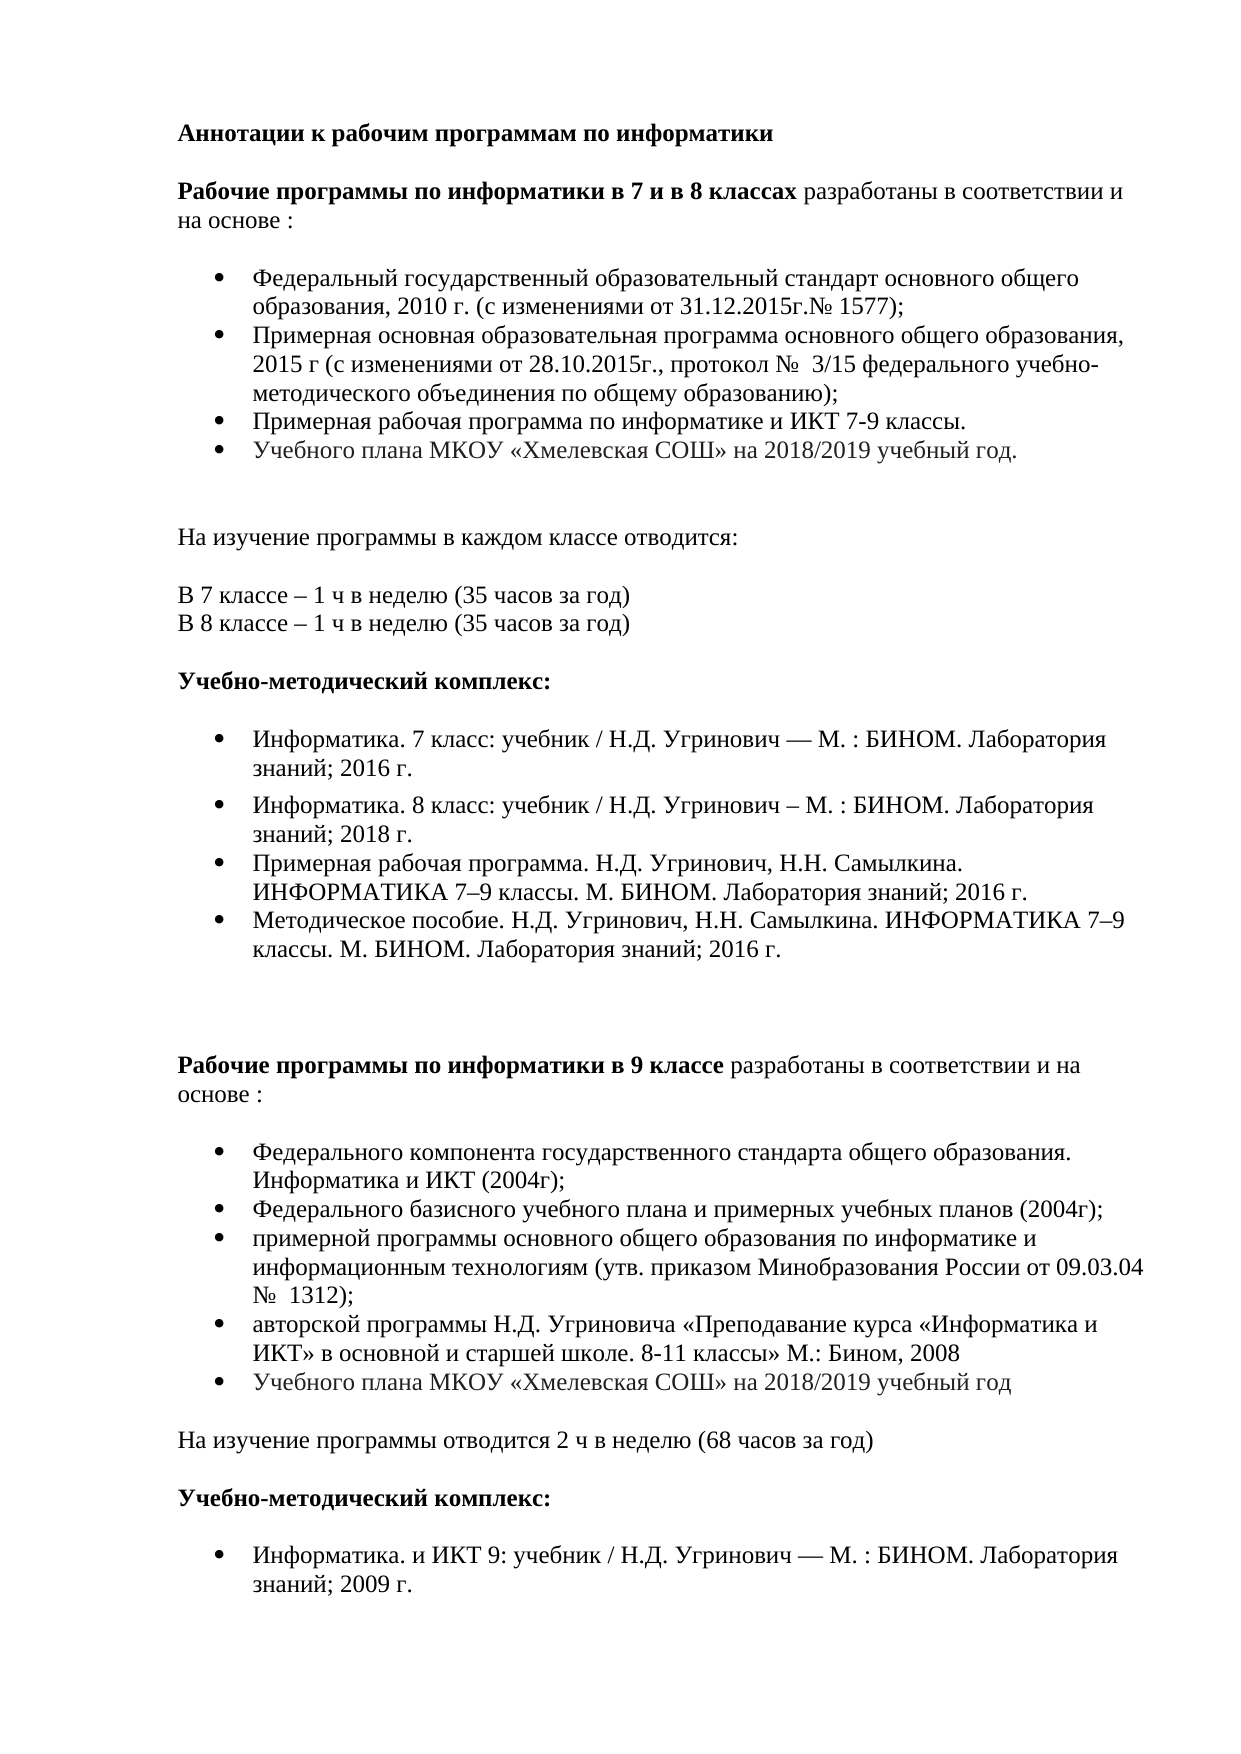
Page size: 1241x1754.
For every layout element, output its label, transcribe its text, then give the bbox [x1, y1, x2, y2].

list Методическое пособие. Н.Д. Угринович, Н.Н. Самылкина. ИНФОРМАТИКА 7–9 классы. М. БИНОМ. Лаборатория знаний; 2016 г. [215, 906, 1152, 963]
list Федеральный государственный образовательный стандарт основного общего образования, 2010 г. (с изменениями от 31.12.2015г.№ 1577); [215, 263, 1152, 320]
list Учебного плана МКОУ «Хмелевская СОШ» на 2018/2019 учебный год [215, 1367, 1152, 1396]
list Федерального компонента государственного стандарта общего образования. Информатика и ИКТ (2004г); [215, 1137, 1152, 1194]
text Аннотации к рабочим программам по информатики [177, 118, 1152, 147]
text В 7 классе – 1 ч в неделю (35 часов за год) [177, 580, 1152, 608]
text На изучение программы в каждом классе отводится: [177, 522, 1152, 551]
text На изучение программы отводится 2 ч в неделю (68 часов за год) [177, 1425, 1152, 1453]
list Примерная рабочая программа. Н.Д. Угринович, Н.Н. Самылкина. ИНФОРМАТИКА 7–9 классы. М. БИНОМ. Лаборатория знаний; 2016 г. [215, 848, 1152, 906]
list Примерная основная образовательная программа основного общего образования, 2015 г (с изменениями от 28.10.2015г., протокол № 3/15 федерального учебно-методического объединения по общему образованию); [215, 320, 1152, 406]
list Информатика. и ИКТ 9: учебник / Н.Д. Угринович — М. : БИНОМ. Лаборатория знаний; 2009 г. [215, 1541, 1152, 1598]
list Учебного плана МКОУ «Хмелевская СОШ» на 2018/2019 учебный год. [215, 435, 1152, 464]
text В 8 классе – 1 ч в неделю (35 часов за год) [177, 608, 1152, 637]
list примерной программы основного общего образования по информатике и информационным технологиям (утв. приказом Минобразования России от 09.03.04 № 1312); [215, 1223, 1152, 1309]
text Рабочие программы по информатики в 9 классе разработаны в соответствии и на основе : [177, 1050, 1152, 1108]
list Информатика. 7 класс: учебник / Н.Д. Угринович — М. : БИНОМ. Лаборатория знаний; 2016 г. [215, 724, 1152, 782]
text Учебно-методический комплекс: [177, 1483, 1152, 1511]
list Федерального базисного учебного плана и примерных учебных планов (2004г); [215, 1194, 1152, 1223]
text Учебно-методический комплекс: [177, 666, 1152, 695]
list Информатика. 8 класс: учебник / Н.Д. Угринович – М. : БИНОМ. Лаборатория знаний; 2018 г. [215, 791, 1152, 848]
text Рабочие программы по информатики в 7 и в 8 классах разработаны в соответствии и на основе : [177, 176, 1152, 233]
list авторской программы Н.Д. Угриновича «Преподавание курса «Информатика и ИКТ» в основной и старшей школе. 8-11 классы» М.: Бином, 2008 [215, 1309, 1152, 1367]
list Примерная рабочая программа по информатике и ИКТ 7-9 классы. [215, 406, 1152, 435]
